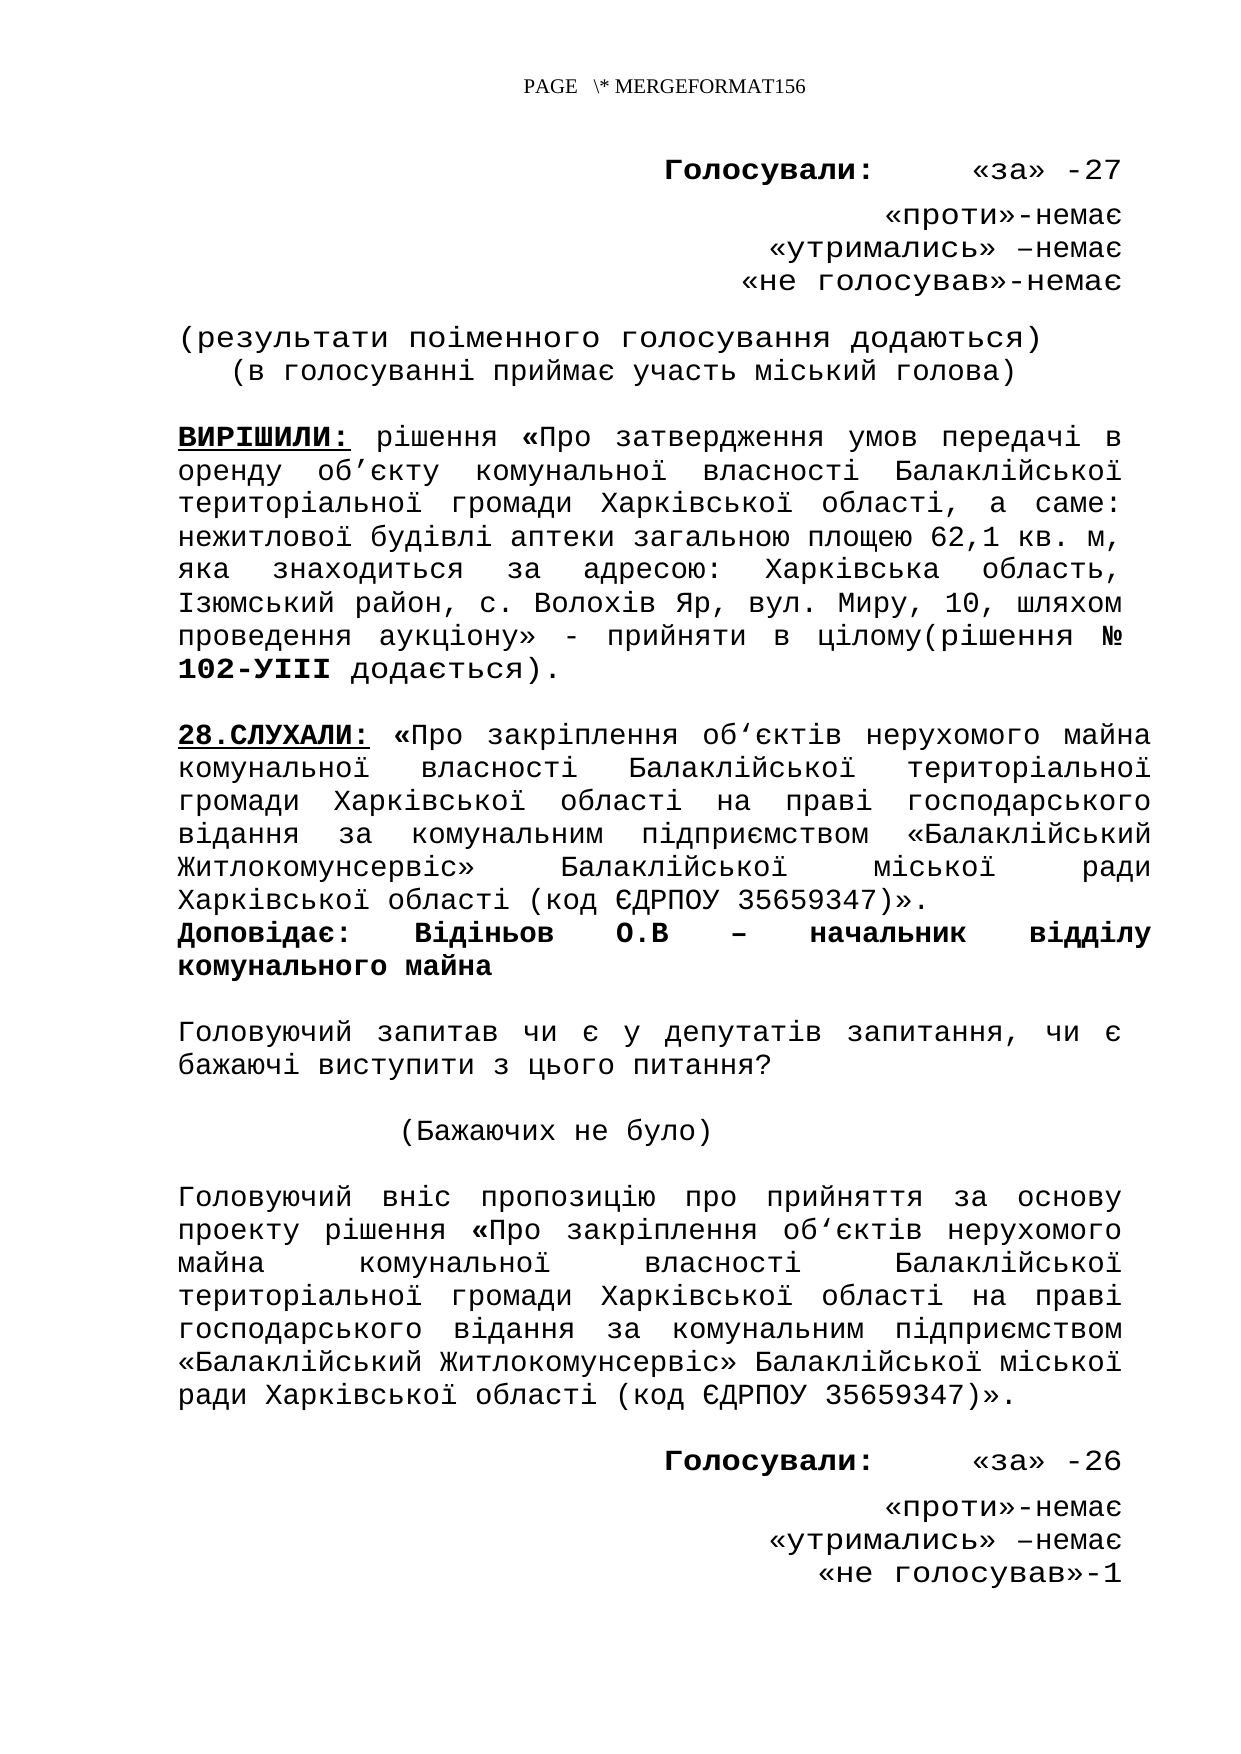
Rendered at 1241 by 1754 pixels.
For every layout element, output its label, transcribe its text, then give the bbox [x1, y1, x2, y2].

text (Бажаючих не було) [177, 1116, 1122, 1149]
text ВИРІШИЛИ: рішення «Про затвердження умов передачі в оренду об’єкту комунальної власності Балаклійської територіальної громади Харківської області, а саме: нежитлової будівлі аптеки загальною площею 62,1 кв. м, яка знаходиться за адресою: Харківська область, Ізюмський район, с. Волохів Яр, вул. Миру, 10, шляхом проведення аукціону» - прийняти в цілому(рішення № 102-УІІI додається). [177, 423, 1122, 687]
text Головуючий вніс пропозицію про прийняття за основу проекту рішення «Про закріплення об‘єктів нерухомого майна комунальної власності Балаклійської територіальної громади Харківської області на праві господарського відання за комунальним підприємством «Балаклійський Житлокомунсервіс» Балаклійської міської ради Харківської області (код ЄДРПОУ 35659347)». [177, 1182, 1122, 1413]
text «проти»-немає «утримались» –немає «не голосував»-немає [177, 200, 1122, 299]
text 28.СЛУХАЛИ: «Про закріплення об‘єктів нерухомого майна комунальної власності Балаклійської територіальної громади Харківської області на праві господарського відання за комунальним підприємством «Балаклійський Житлокомунсервіс» Балаклійської міської ради Харківської області (код ЄДРПОУ 35659347)». [177, 720, 1152, 918]
text «проти»-немає «утримались» –немає «не голосував»-1 [177, 1492, 1122, 1591]
list Доповідає: Відіньов О.В – начальник відділу комунального майна [177, 918, 1152, 984]
text Голосували: «за» -26 [177, 1446, 1122, 1479]
text Головуючий запитав чи є у депутатів запитання, чи є бажаючі виступити з цього питання? [177, 1017, 1122, 1083]
text (в голосуванні приймає участь міський голова) [177, 357, 1122, 389]
text Голосували: «за» -27 [177, 155, 1122, 188]
text (результати поіменного голосування додаються) [177, 323, 1122, 357]
